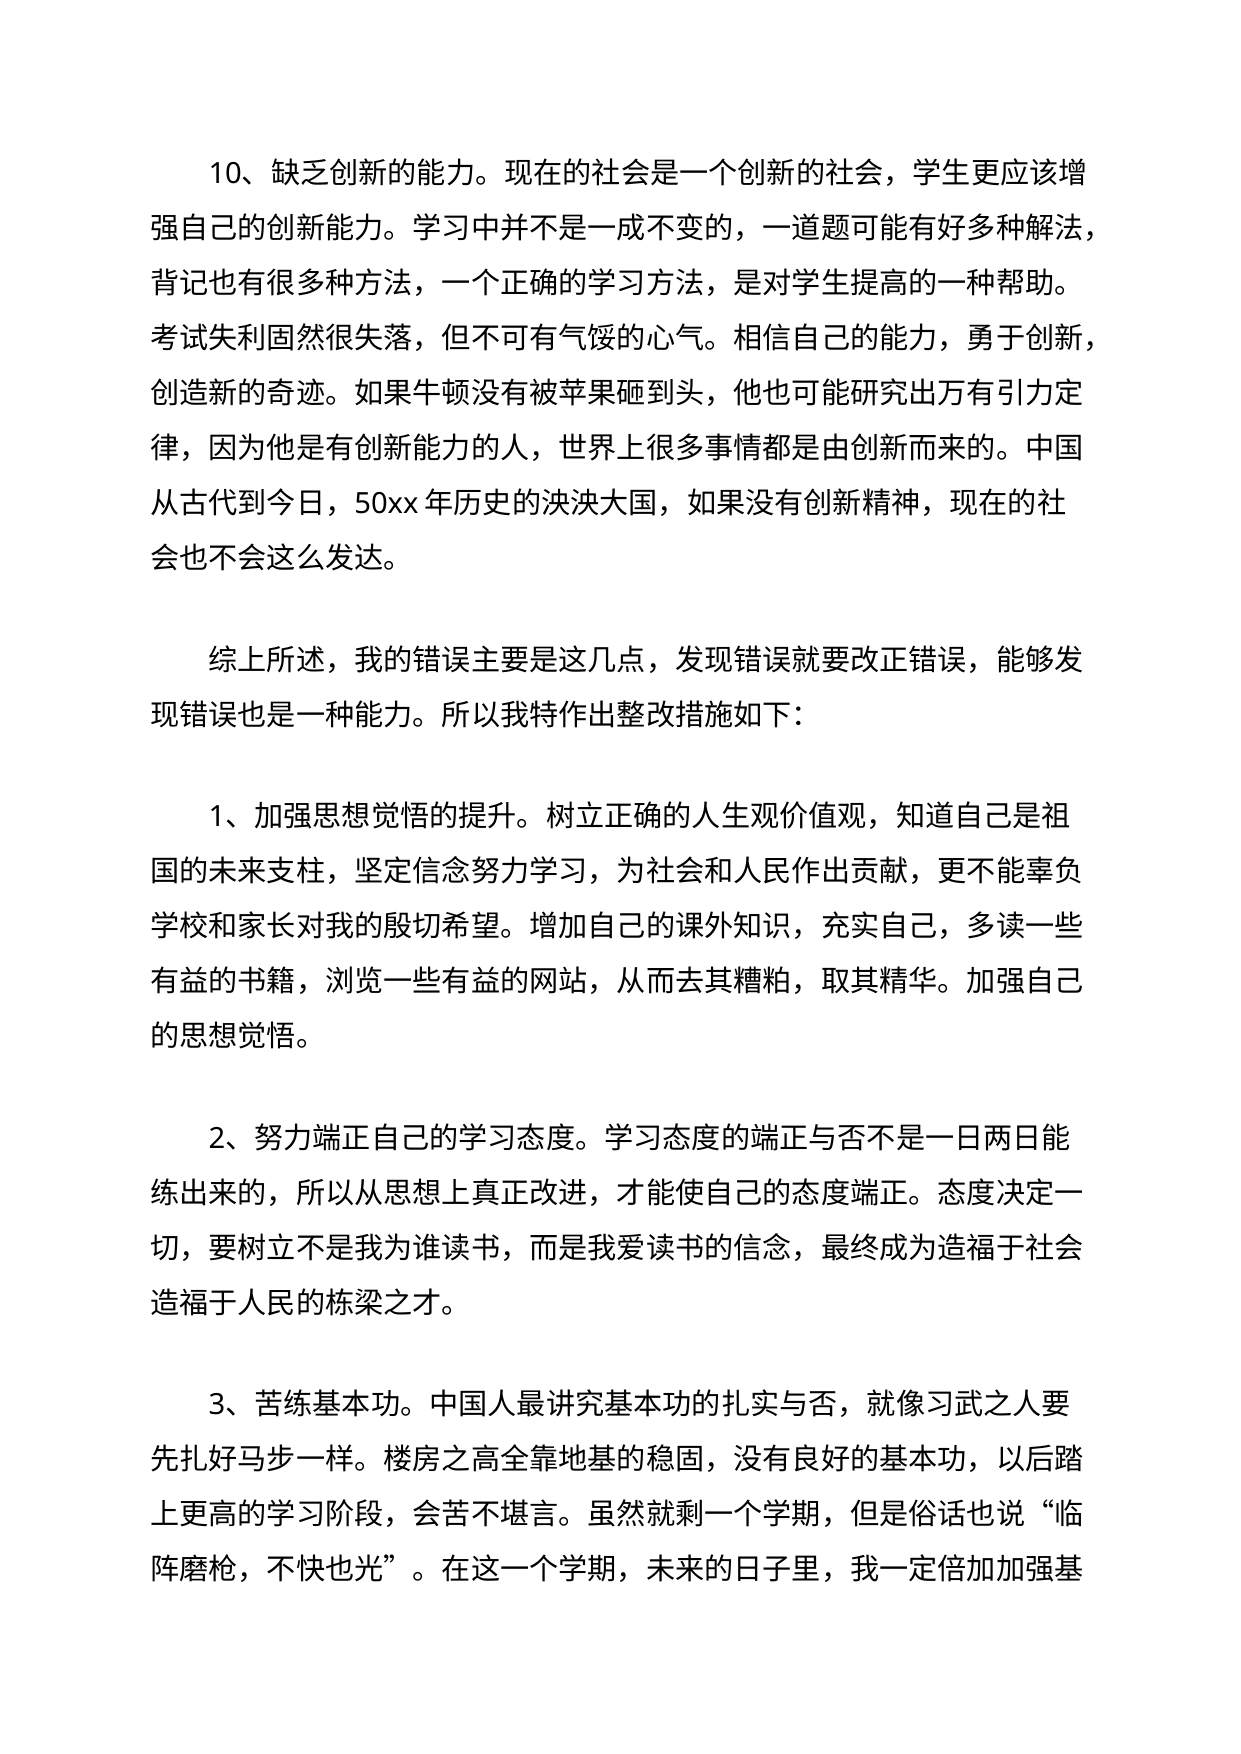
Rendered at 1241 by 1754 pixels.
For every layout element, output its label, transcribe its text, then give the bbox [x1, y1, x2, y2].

text 2、努力端正自己的学习态度。学习态度的端正与否不是一日两日能练出来的，所以从思想上真正改进，才能使自己的态度端正。态度决定一切，要树立不是我为谁读书，而是我爱读书的信念，最终成为造福于社会造福于人民的栋梁之才。 [150, 1114, 1090, 1321]
text 10、缺乏创新的能力。现在的社会是一个创新的社会，学生更应该增强自己的创新能力。学习中并不是一成不变的，一道题可能有好多种解法，背记也有很多种方法，一个正确的学习方法，是对学生提高的一种帮助。考试失利固然很失落，但不可有气馁的心气。相信自己的能力，勇于创新，创造新的奇迹。如果牛顿没有被苹果砸到头，他也可能研究出万有引力定律，因为他是有创新能力的人，世界上很多事情都是由创新而来的。中国从古代到今日，50xx年历史的泱泱大国，如果没有创新精神，现在的社会也不会这么发达。 [150, 150, 1090, 577]
text 1、加强思想觉悟的提升。树立正确的人生观价值观，知道自己是祖国的未来支柱，坚定信念努力学习，为社会和人民作出贡献，更不能辜负学校和家长对我的殷切希望。增加自己的课外知识，充实自己，多读一些有益的书籍，浏览一些有益的网站，从而去其糟粕，取其精华。加强自己的思想觉悟。 [150, 793, 1090, 1055]
text 综上所述，我的错误主要是这几点，发现错误就要改正错误，能够发现错误也是一种能力。所以我特作出整改措施如下： [150, 636, 1090, 733]
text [150, 1381, 1090, 1588]
